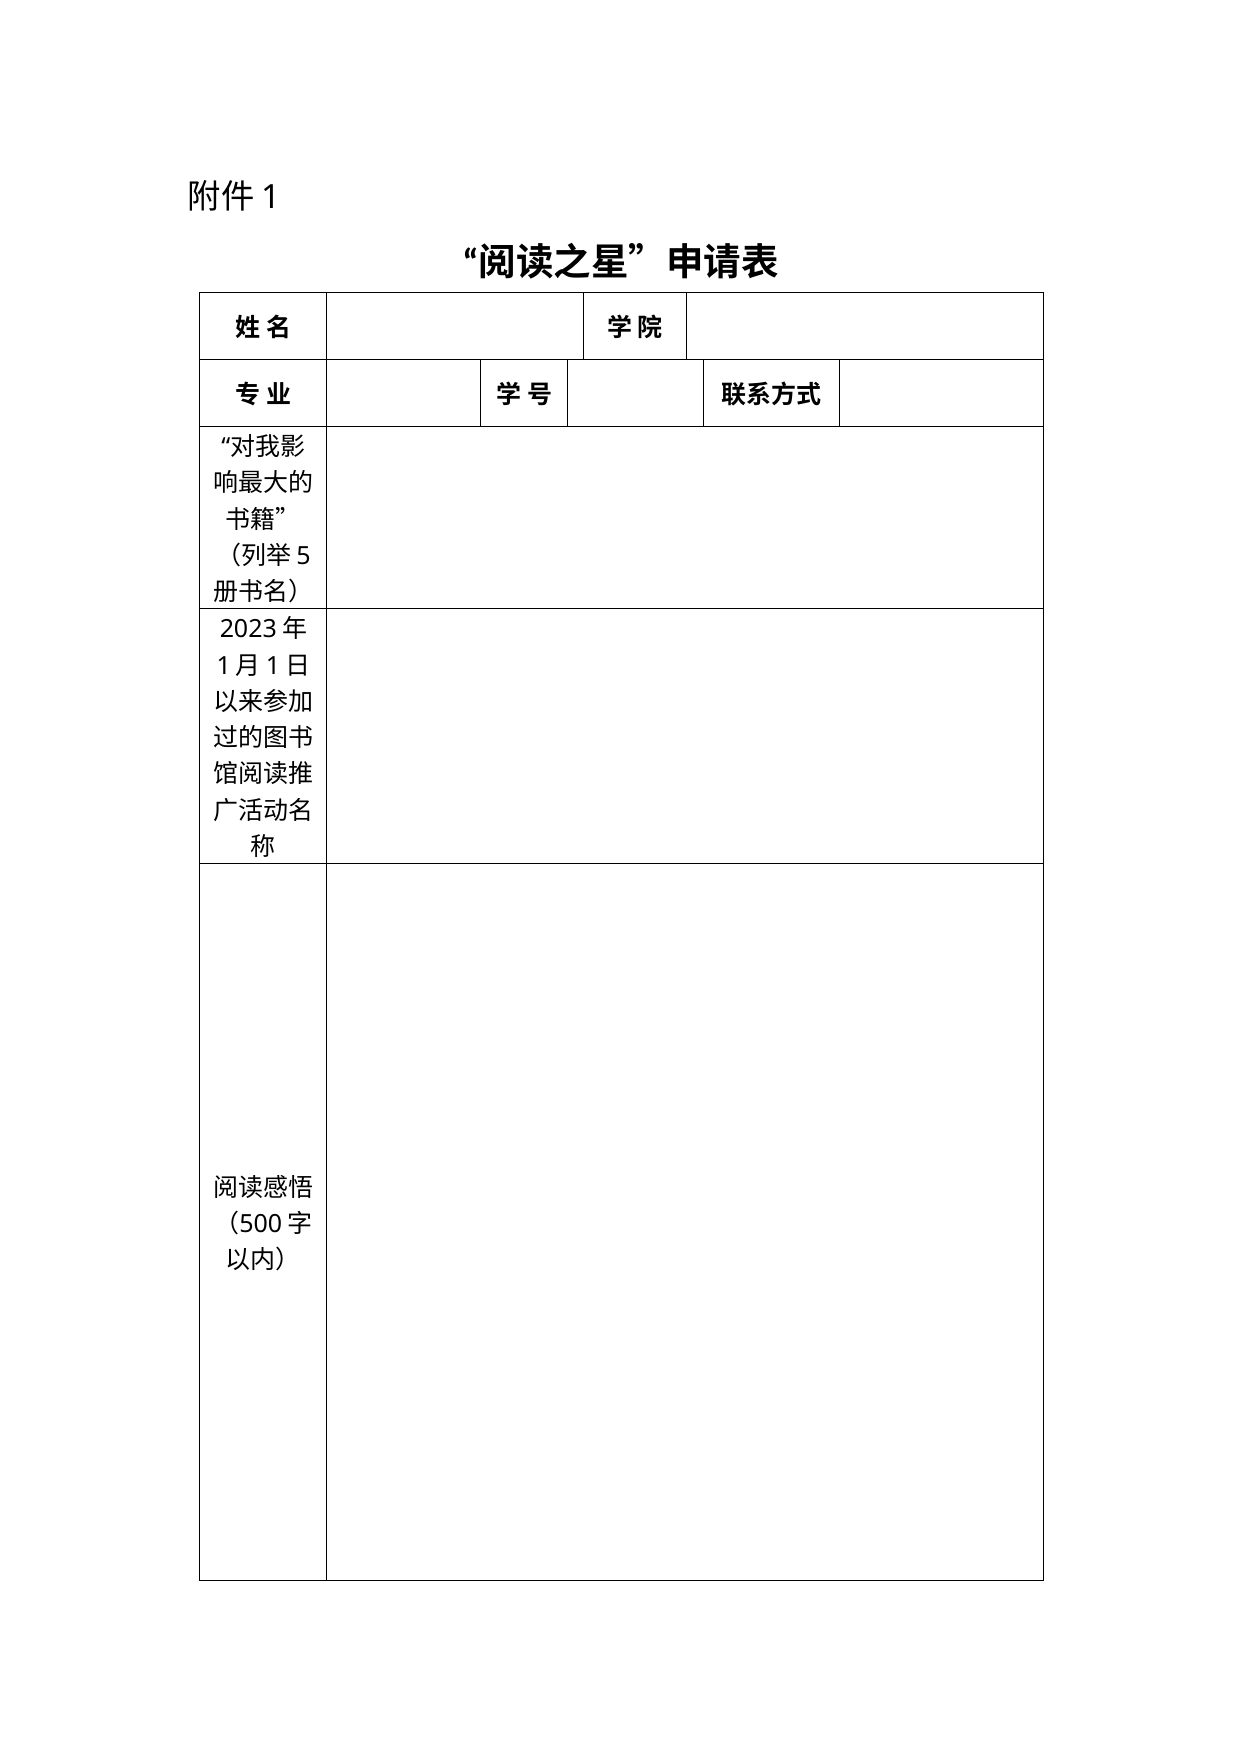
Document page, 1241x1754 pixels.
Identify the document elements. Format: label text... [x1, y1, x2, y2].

table_cell [327, 864, 1043, 1579]
table_cell 学 号 [481, 360, 567, 426]
table_cell [327, 427, 1043, 608]
table_header [327, 293, 583, 359]
table_cell 专 业 [200, 360, 326, 426]
table_cell [327, 360, 480, 426]
table_cell 2023年1月1日以来参加过的图书馆阅读推广活动名称 [200, 609, 326, 863]
table_cell 联系方式 [704, 360, 839, 426]
table_cell “对我影响最大的书籍” （列举5册书名） [200, 427, 326, 608]
table_header [687, 293, 1043, 359]
table_header 学 院 [584, 293, 686, 359]
table_cell [327, 609, 1043, 863]
table_header 姓 名 [200, 293, 326, 359]
text 附件1 [187, 162, 1053, 227]
table_cell [840, 360, 1043, 426]
text “阅读之星”申请表 [187, 227, 1053, 292]
table_cell 阅读感悟（500字以内） [200, 864, 326, 1579]
table_cell [568, 360, 703, 426]
